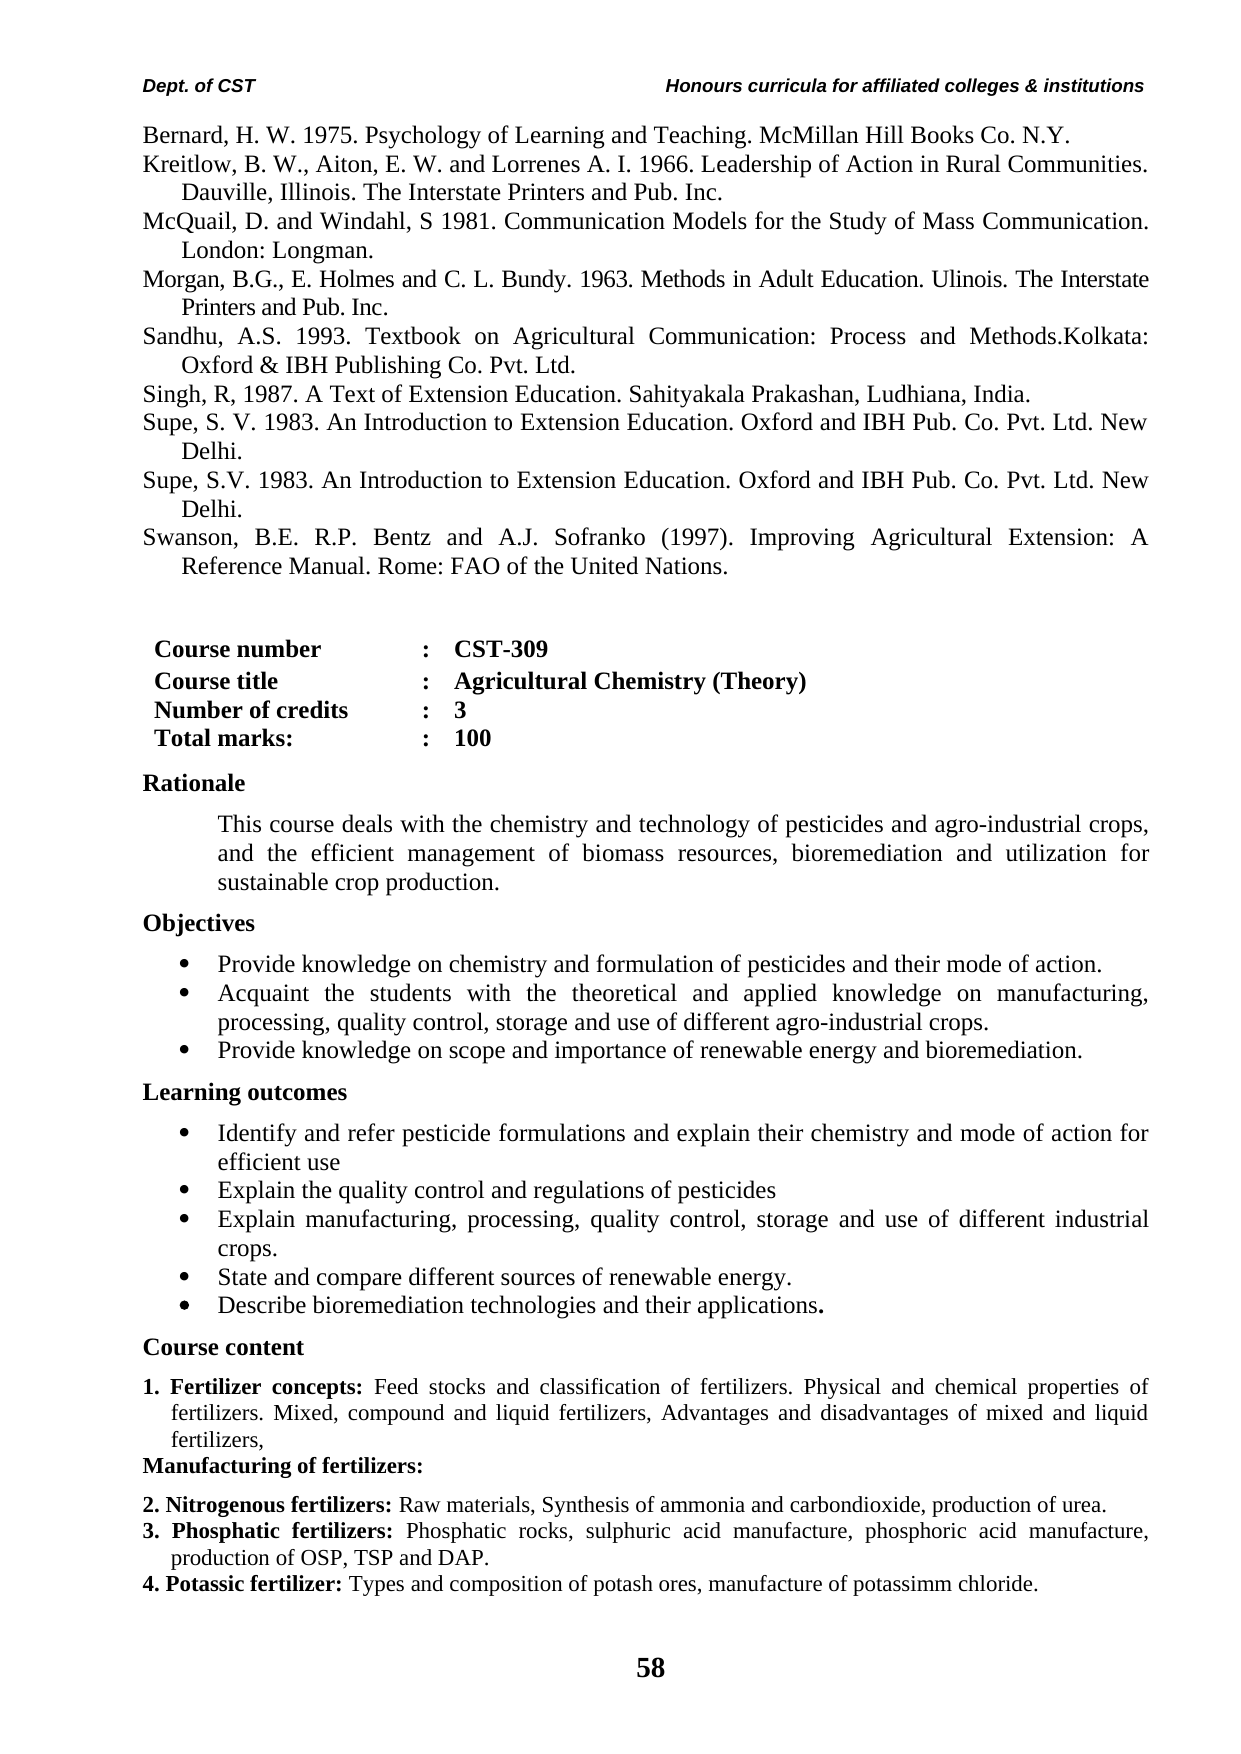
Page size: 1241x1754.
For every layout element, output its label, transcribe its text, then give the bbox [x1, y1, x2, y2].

text 2. Nitrogenous fertilizers: Raw materials, Synthesis of ammonia and carbondioxide, production of urea. [142, 1491, 1150, 1517]
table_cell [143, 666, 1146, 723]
list Explain manufacturing, processing, quality control, storage and use of different industrial crops. [180, 1204, 1150, 1262]
list Provide knowledge on chemistry and formulation of pesticides and their mode of action. [180, 949, 1150, 978]
text Rationale [142, 768, 1150, 797]
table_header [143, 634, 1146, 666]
text Course content [142, 1332, 1150, 1361]
text Manufacturing of fertilizers: [142, 1452, 1150, 1478]
text 1. Fertilizer concepts: Feed stocks and classification of fertilizers. Physical and chemical properties of fertilizers. Mixed, compound and liquid fertilizers, Advantages and disadvantages of mixed and liquid fertilizers, [142, 1373, 1150, 1452]
list Identify and refer pesticide formulations and explain their chemistry and mode of action for efficient use [180, 1118, 1150, 1176]
list Explain the quality control and regulations of pesticides [180, 1176, 1150, 1204]
text Sandhu, A.S. 1993. Textbook on Agricultural Communication: Process and Methods.Kolkata: Oxford & IBH Publishing Co. Pvt. Ltd. [142, 321, 1150, 379]
text Swanson, B.E. R.P. Bentz and A.J. Sofranko (1997). Improving Agricultural Extension: A Reference Manual. Rome: FAO of the United Nations. [142, 522, 1150, 580]
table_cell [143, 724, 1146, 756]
text 4. Potassic fertilizer: Types and composition of potash ores, manufacture of potassimm chloride. [142, 1570, 1150, 1596]
list Describe bioremediation technologies and their applications. [180, 1291, 1150, 1319]
text Objectives [142, 908, 1150, 937]
text Bernard, H. W. 1975. Psychology of Learning and Teaching. McMillan Hill Books Co. N.Y. [142, 120, 1150, 149]
text Supe, S. V. 1983. An Introduction to Extension Education. Oxford and IBH Pub. Co. Pvt. Ltd. New Delhi. [142, 407, 1150, 465]
list State and compare different sources of renewable energy. [180, 1262, 1150, 1291]
text Kreitlow, B. W., Aiton, E. W. and Lorrenes A. I. 1966. Leadership of Action in Rural Communities. Dauville, Illinois. The Interstate Printers and Pub. Inc. [142, 149, 1150, 206]
text Supe, S.V. 1983. An Introduction to Extension Education. Oxford and IBH Pub. Co. Pvt. Ltd. New Delhi. [142, 465, 1150, 522]
text Singh, R, 1987. A Text of Extension Education. Sahityakala Prakashan, Ludhiana, India. [142, 379, 1150, 407]
text Learning outcomes [142, 1077, 1150, 1106]
text Morgan, B.G., E. Holmes and C. L. Bundy. 1963. Methods in Adult Education. Ulinois. The Interstate Printers and Pub. Inc. [142, 264, 1150, 321]
text McQuail, D. and Windahl, S 1981. Communication Models for the Study of Mass Communication. London: Longman. [142, 206, 1150, 264]
list Acquaint the students with the theoretical and applied knowledge on manufacturing, processing, quality control, storage and use of different agro-industrial crops. [180, 978, 1150, 1036]
text 3. Phosphatic fertilizers: Phosphatic rocks, sulphuric acid manufacture, phosphoric acid manufacture, production of OSP, TSP and DAP. [142, 1517, 1150, 1570]
list Provide knowledge on scope and importance of renewable energy and bioremediation. [180, 1036, 1150, 1064]
text This course deals with the chemistry and technology of pesticides and agro-industrial crops, and the efficient management of biomass resources, bioremediation and utilization for sustainable crop production. [217, 809, 1150, 896]
